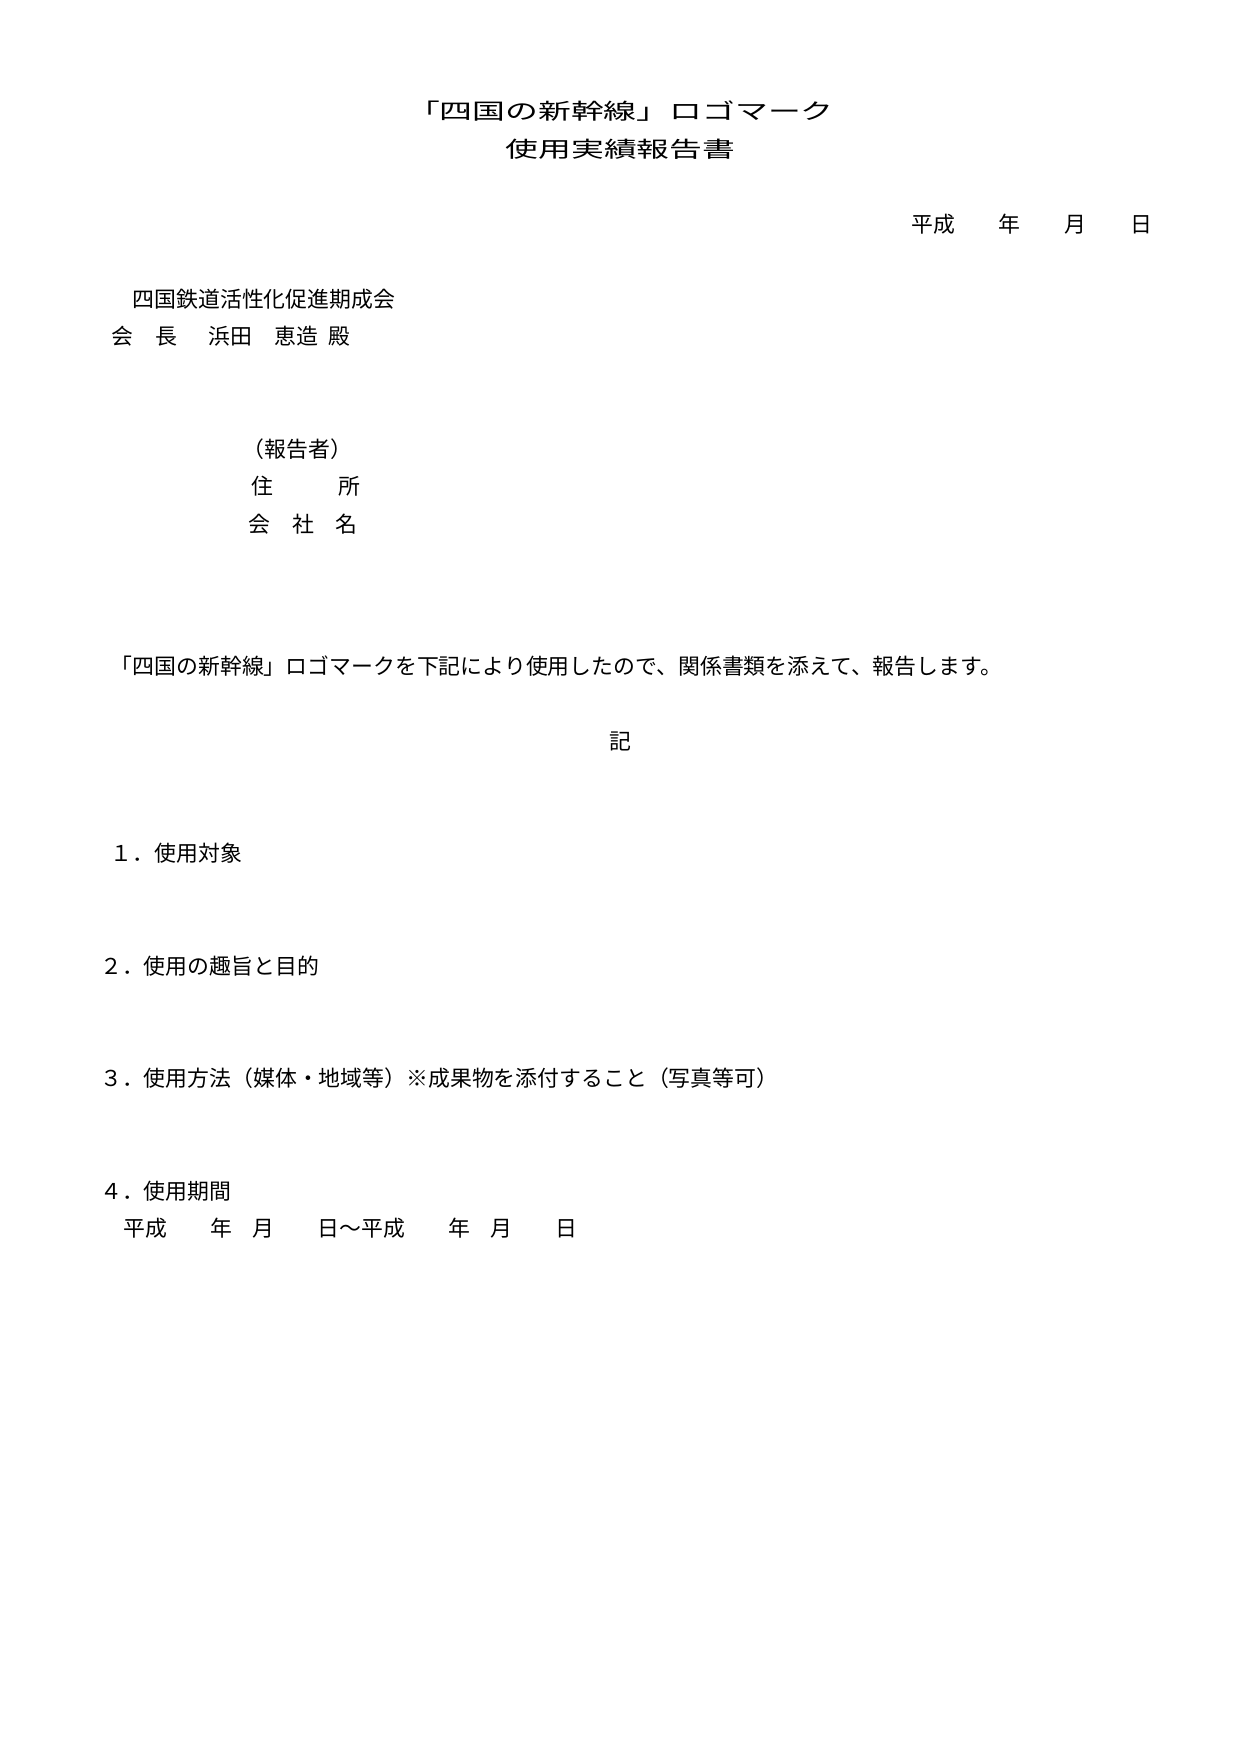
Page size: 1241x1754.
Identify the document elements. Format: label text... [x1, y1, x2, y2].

text 平成 年 月 日～平成 年 月 日 [89, 1207, 1152, 1244]
text ４．使用期間 [89, 1169, 1152, 1207]
text １．使用対象 [89, 832, 1152, 869]
text ３．使用方法（媒体・地域等）※成果物を添付すること（写真等可） [89, 1057, 1152, 1094]
text 住 所 [89, 464, 1152, 502]
text 四国鉄道活性化促進期成会 [89, 277, 1152, 314]
text 平成 年 月 日 [89, 202, 1152, 239]
text 会 社 名 [89, 502, 1152, 539]
text 使用実績報告書 [89, 127, 1152, 164]
text 記 [89, 719, 1152, 757]
text 会 長 浜田 恵造 殿 [89, 314, 1152, 352]
text 「四国の新幹線」ロゴマークを下記により使用したので、関係書類を添えて、報告します。 [89, 644, 1152, 682]
text （報告者） [89, 427, 1152, 464]
text 「四国の新幹線」ロゴマーク [89, 89, 1152, 127]
text ２．使用の趣旨と目的 [89, 944, 1152, 982]
